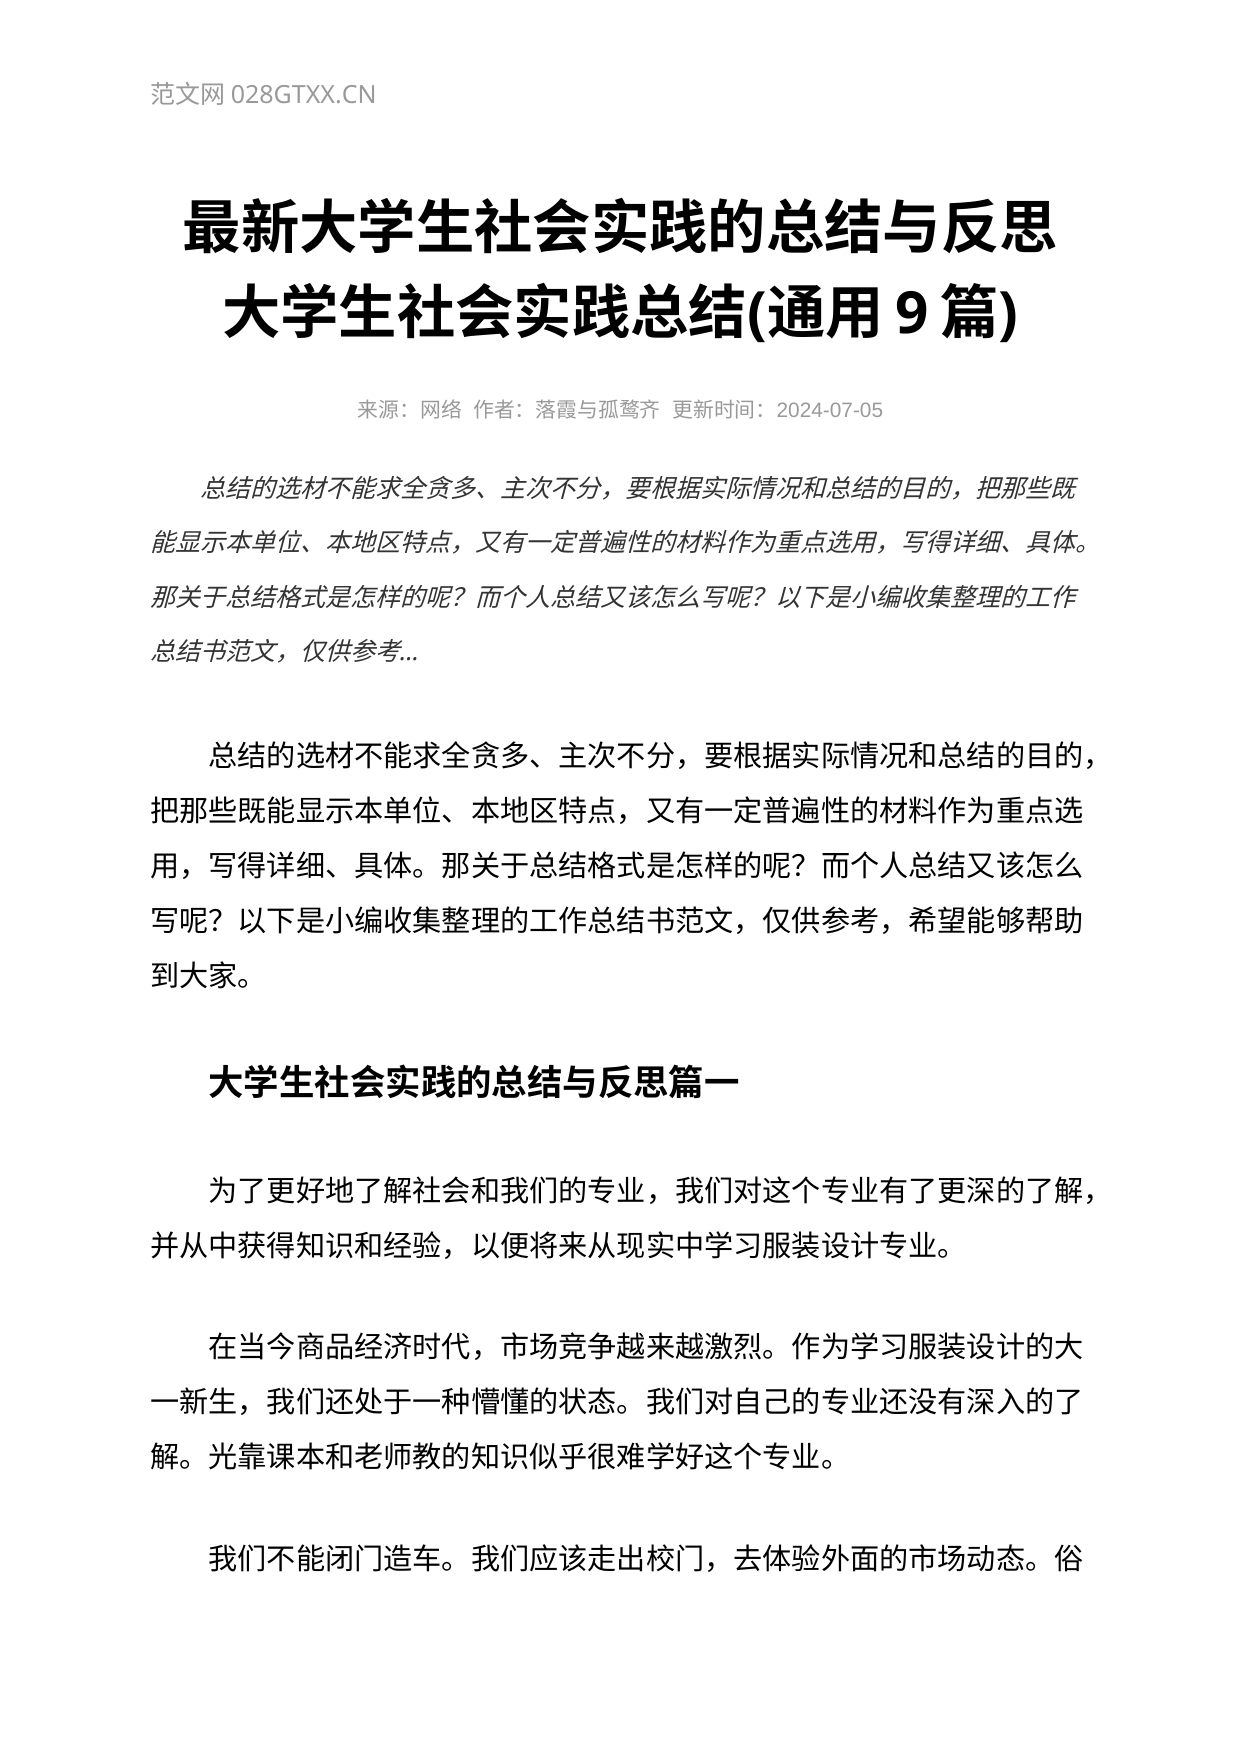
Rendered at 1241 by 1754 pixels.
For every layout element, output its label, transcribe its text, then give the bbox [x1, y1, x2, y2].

text 来源：网络 作者：落霞与孤鹜齐 更新时间：2024-07-05 [150, 397, 1090, 421]
subtitle 最新大学生社会实践的总结与反思 大学生社会实践总结(通用9篇) [150, 181, 1090, 351]
text 大学生社会实践的总结与反思篇一 [150, 1054, 1090, 1105]
text 在当今商品经济时代，市场竞争越来越激烈。作为学习服装设计的大一新生，我们还处于一种懵懂的状态。我们对自己的专业还没有深入的了解。光靠课本和老师教的知识似乎很难学好这个专业。 [150, 1324, 1090, 1476]
text 总结的选材不能求全贪多、主次不分，要根据实际情况和总结的目的，把那些既能显示本单位、本地区特点，又有一定普遍性的材料作为重点选用，写得详细、具体。那关于总结格式是怎样的呢？而个人总结又该怎么写呢？以下是小编收集整理的工作总结书范文，仅供参考... [150, 468, 1090, 668]
text 为了更好地了解社会和我们的专业，我们对这个专业有了更深的了解，并从中获得知识和经验，以便将来从现实中学习服装设计专业。 [150, 1167, 1090, 1264]
text 总结的选材不能求全贪多、主次不分，要根据实际情况和总结的目的，把那些既能显示本单位、本地区特点，又有一定普遍性的材料作为重点选用，写得详细、具体。那关于总结格式是怎样的呢？而个人总结又该怎么写呢？以下是小编收集整理的工作总结书范文，仅供参考，希望能够帮助到大家。 [150, 733, 1090, 994]
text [150, 1536, 1090, 1578]
